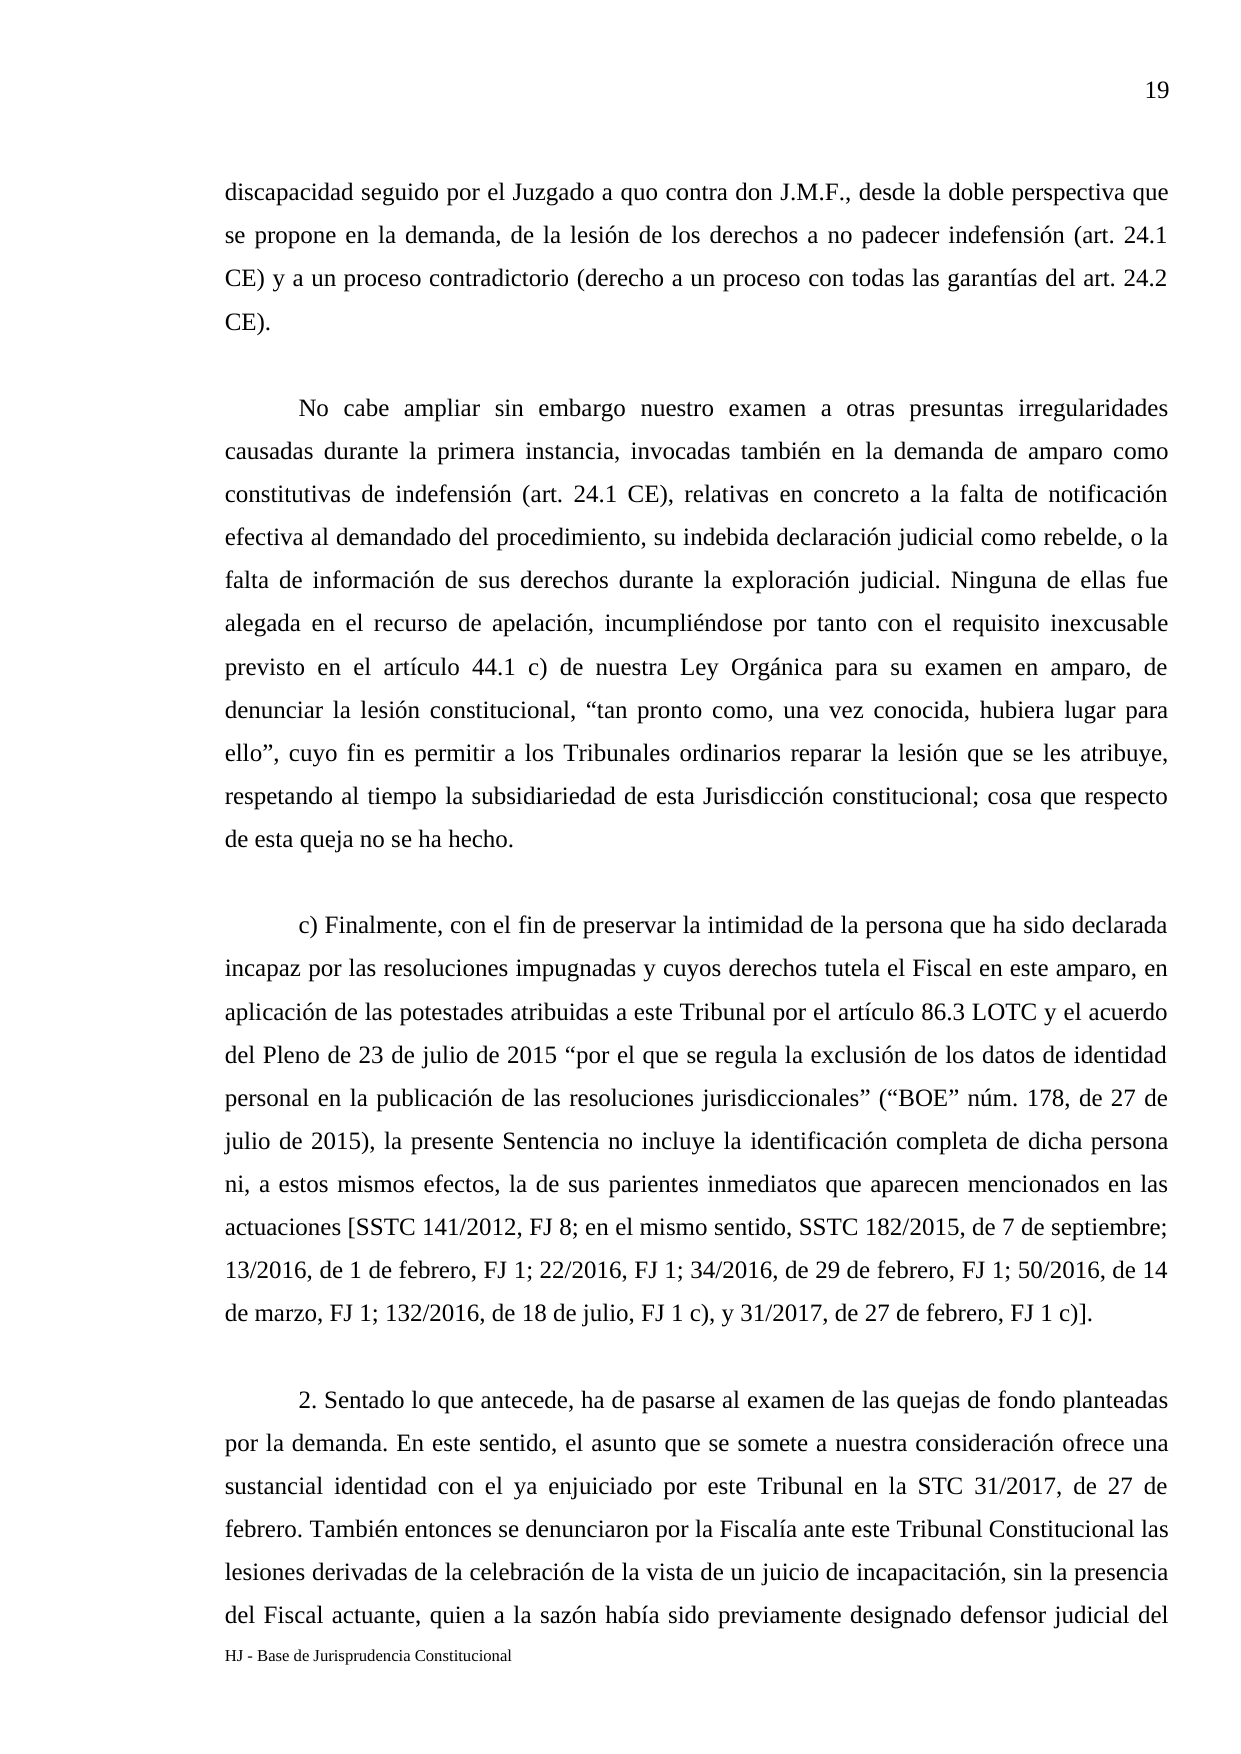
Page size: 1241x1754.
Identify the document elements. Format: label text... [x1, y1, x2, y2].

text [224, 177, 1169, 335]
text No cabe ampliar sin embargo nuestro examen a otras presuntas irregularidades causadas durante la primera instancia, invocadas también en la demanda de amparo como constitutivas de indefensión (art. 24.1 CE), relativas en concreto a la falta de notificación efectiva al demandado del procedimiento, su indebida declaración judicial como rebelde, o la falta de información de sus derechos durante la exploración judicial. Ninguna de ellas fue alegada en el recurso de apelación, incumpliéndose por tanto con el requisito inexcusable previsto en el artículo 44.1 c) de nuestra Ley Orgánica para su examen en amparo, de denunciar la lesión constitucional, “tan pronto como, una vez conocida, hubiera lugar para ello”, cuyo fin es permitir a los Tribunales ordinarios reparar la lesión que se les atribuye, respetando al tiempo la subsidiariedad de esta Jurisdicción constitucional; cosa que respecto de esta queja no se ha hecho. [224, 393, 1169, 853]
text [224, 1385, 1169, 1629]
text c) Finalmente, con el fin de preservar la intimidad de la persona que ha sido declarada incapaz por las resoluciones impugnadas y cuyos derechos tutela el Fiscal en este amparo, en aplicación de las potestades atribuidas a este Tribunal por el artículo 86.3 LOTC y el acuerdo del Pleno de 23 de julio de 2015 “por el que se regula la exclusión de los datos de identidad personal en la publicación de las resoluciones jurisdiccionales” (“BOE” núm. 178, de 27 de julio de 2015), la presente Sentencia no incluye la identificación completa de dicha persona ni, a estos mismos efectos, la de sus parientes inmediatos que aparecen mencionados en las actuaciones [SSTC 141/2012, FJ 8; en el mismo sentido, SSTC 182/2015, de 7 de septiembre; 13/2016, de 1 de febrero, FJ 1; 22/2016, FJ 1; 34/2016, de 29 de febrero, FJ 1; 50/2016, de 14 de marzo, FJ 1; 132/2016, de 18 de julio, FJ 1 c), y 31/2017, de 27 de febrero, FJ 1 c)]. [224, 910, 1169, 1327]
